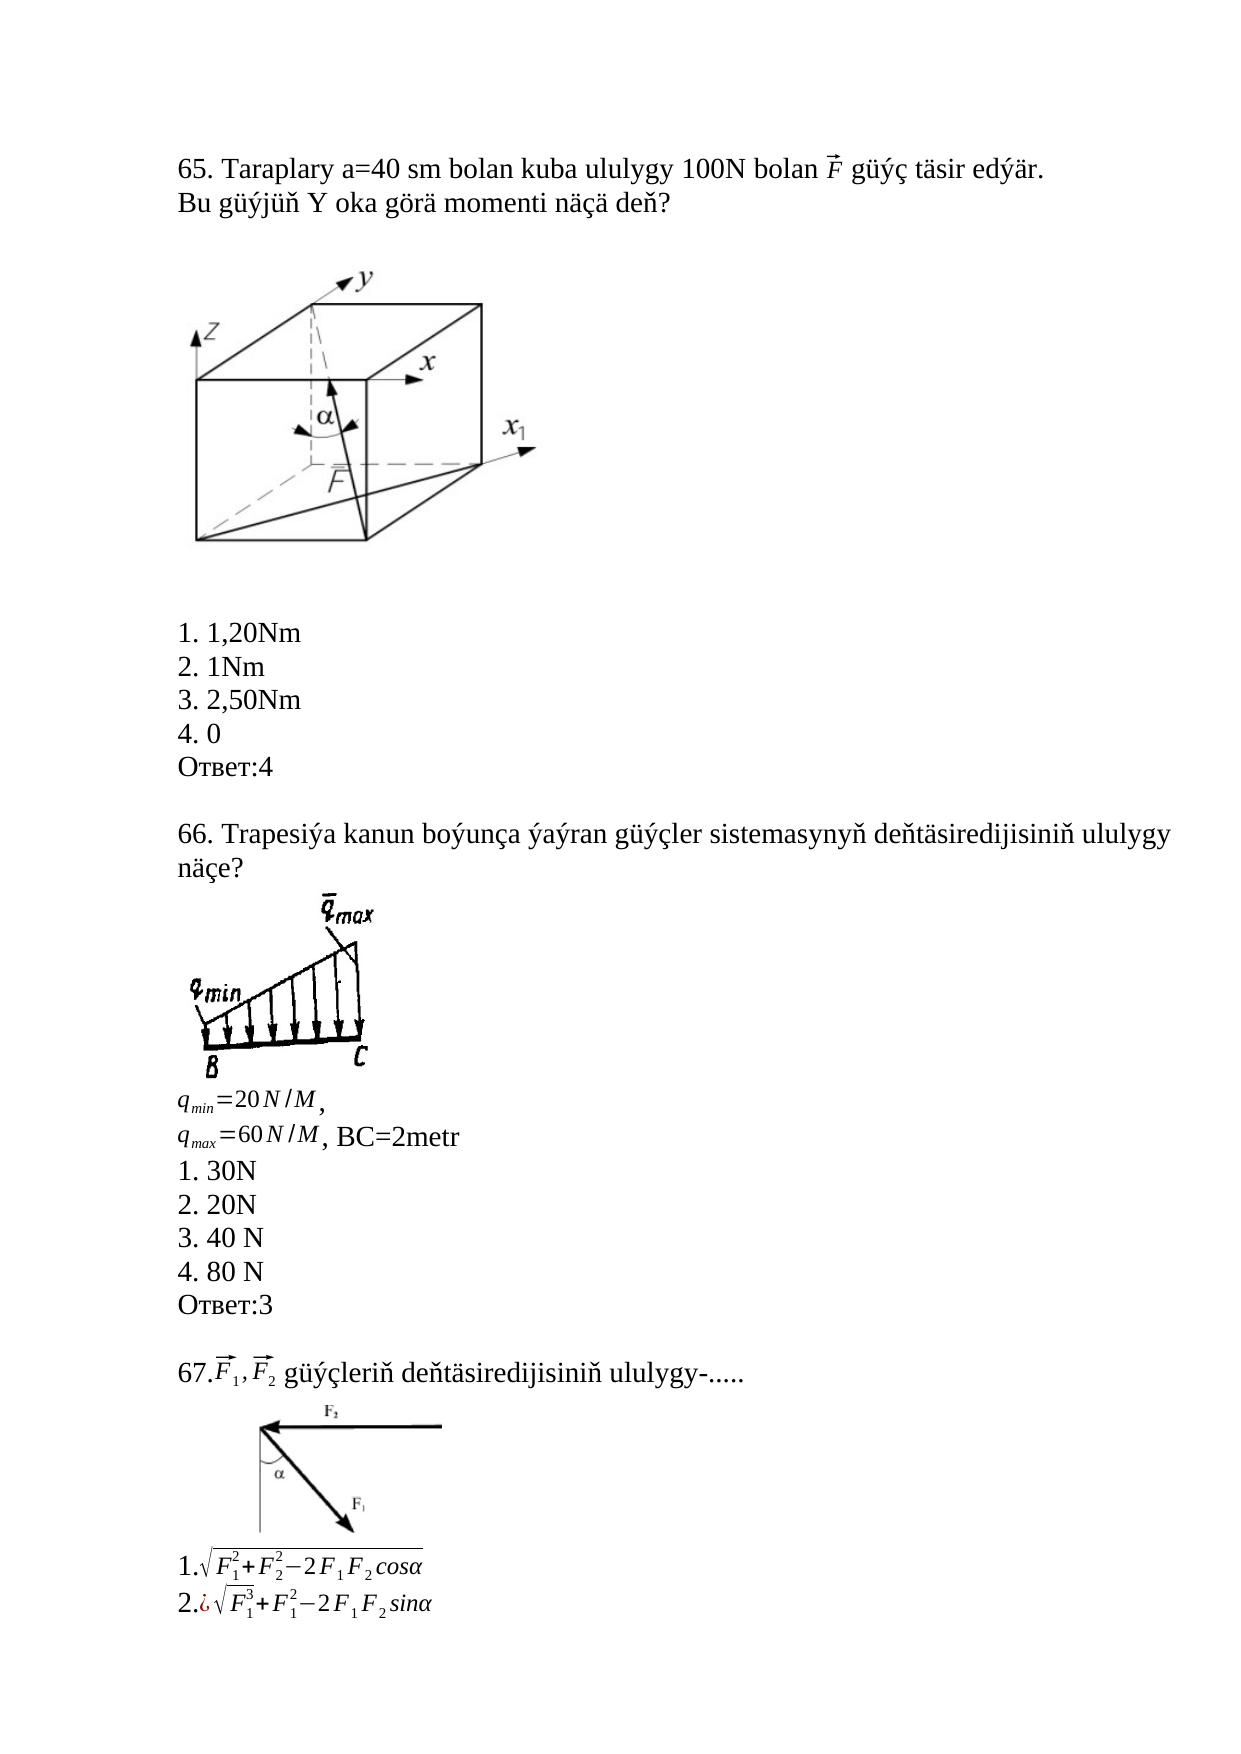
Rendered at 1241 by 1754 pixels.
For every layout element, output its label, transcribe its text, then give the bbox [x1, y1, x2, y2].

text Bu güýjüň Y oka görä momenti näçä deň? [177, 185, 1196, 219]
picture [250, 1405, 452, 1546]
text 67. güýçleriň deňtäsiredijisiniň ululygy-..... [177, 1354, 1196, 1389]
list Ответ:3 [177, 1287, 1196, 1321]
picture [177, 268, 552, 549]
text 4. 80 N [177, 1254, 1196, 1287]
text 66. Trapesiýa kanun boýunça ýaýran güýçler sistemasynyň deňtäsiredijisiniň ululygy näçe? [177, 817, 1196, 884]
list 2. [177, 1584, 1196, 1621]
text 2. 1Nm [177, 649, 1196, 682]
text 65. Taraplary a=40 sm bolan kuba ululygy 100N bolan güýç täsir edýär. [177, 152, 1196, 185]
text 4. 0 [177, 716, 1196, 749]
text 1. 1,20Nm [177, 615, 1196, 649]
picture [177, 883, 384, 1084]
text 3. 2,50Nm [177, 682, 1196, 716]
list Ответ:4 [177, 749, 1196, 783]
text 2. 20N [177, 1187, 1196, 1220]
text , [177, 1084, 1196, 1119]
text 1. 30N [177, 1153, 1196, 1187]
text , BC=2metr [177, 1119, 1196, 1153]
text 3. 40 N [177, 1220, 1196, 1254]
list 1. [177, 1546, 1196, 1584]
